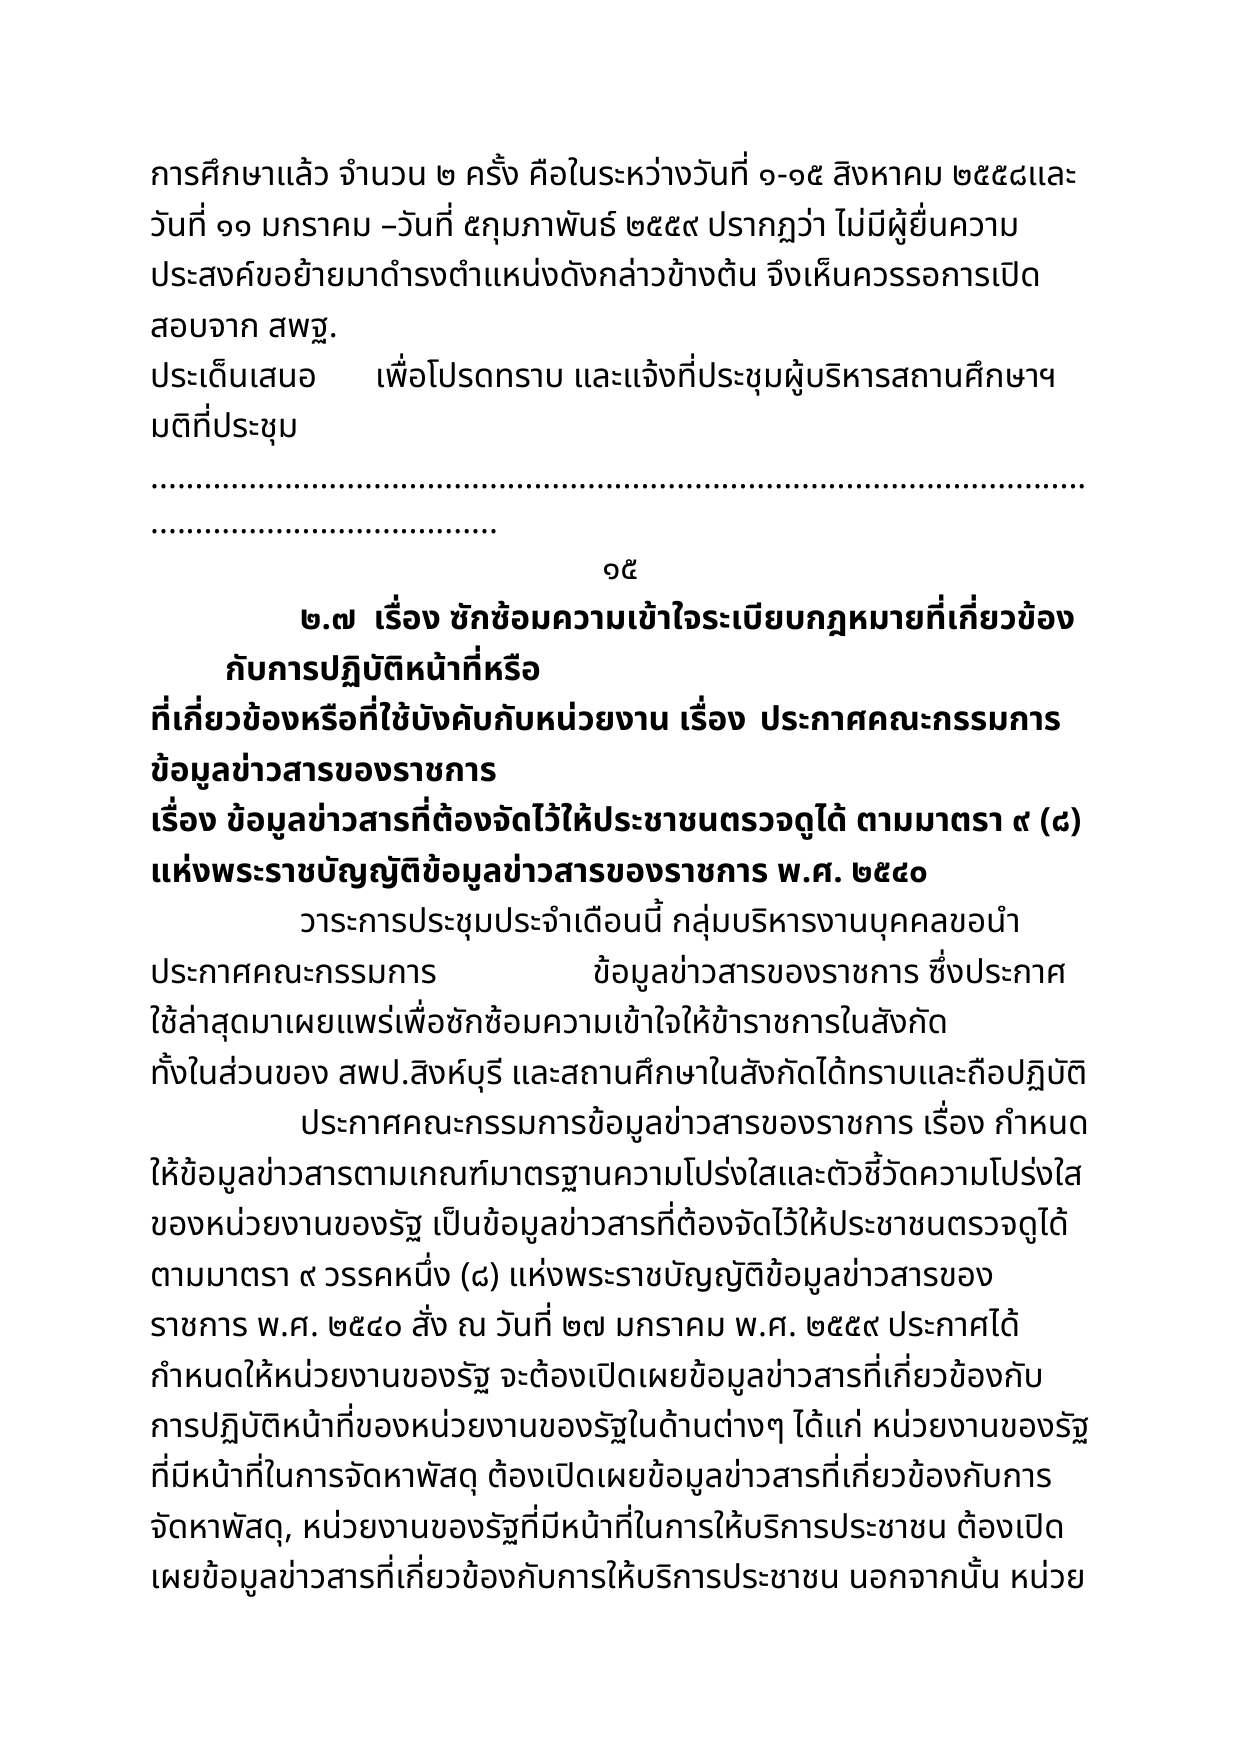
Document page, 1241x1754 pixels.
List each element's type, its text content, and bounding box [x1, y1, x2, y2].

text เรื่อง ข้อมูลข่าวสารที่ต้องจัดไว้ให้ประชาชนตรวจดูได้ ตามมาตรา ๙ (๘) แห่งพระราชบัญญัติข้อมูลข่าวสารของราชการ พ.ศ. ๒๕๔๐ [150, 796, 1090, 897]
text ประเด็นเสนอ เพื่อโปรดทราบ และแจ้งที่ประชุมผู้บริหารสถานศึกษาฯ [150, 352, 1090, 402]
text ๒.๗ เรื่อง ซักซ้อมความเข้าใจระเบียบกฎหมายที่เกี่ยวข้องกับการปฏิบัติหน้าที่หรือ [225, 594, 1090, 695]
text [150, 150, 1090, 352]
text ๑๕ [150, 544, 1090, 594]
text วาระการประชุมประจำเดือนนี้ กลุ่มบริหารงานบุคคลขอนำประกาศคณะกรรมการ ข้อมูลข่าวสารของราชการ ซึ่งประกาศใช้ล่าสุดมาเผยแพร่เพื่อซักซ้อมความเข้าใจให้ข้าราชการในสังกัด ทั้งในส่วนของ สพป.สิงห์บุรี และสถานศึกษาในสังกัดได้ทราบและถือปฏิบัติ [150, 897, 1090, 1099]
text ที่เกี่ยวข้องหรือที่ใช้บังคับกับหน่วยงาน เรื่อง ประกาศคณะกรรมการข้อมูลข่าวสารของราชการ [150, 695, 1090, 796]
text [150, 1099, 1090, 1604]
